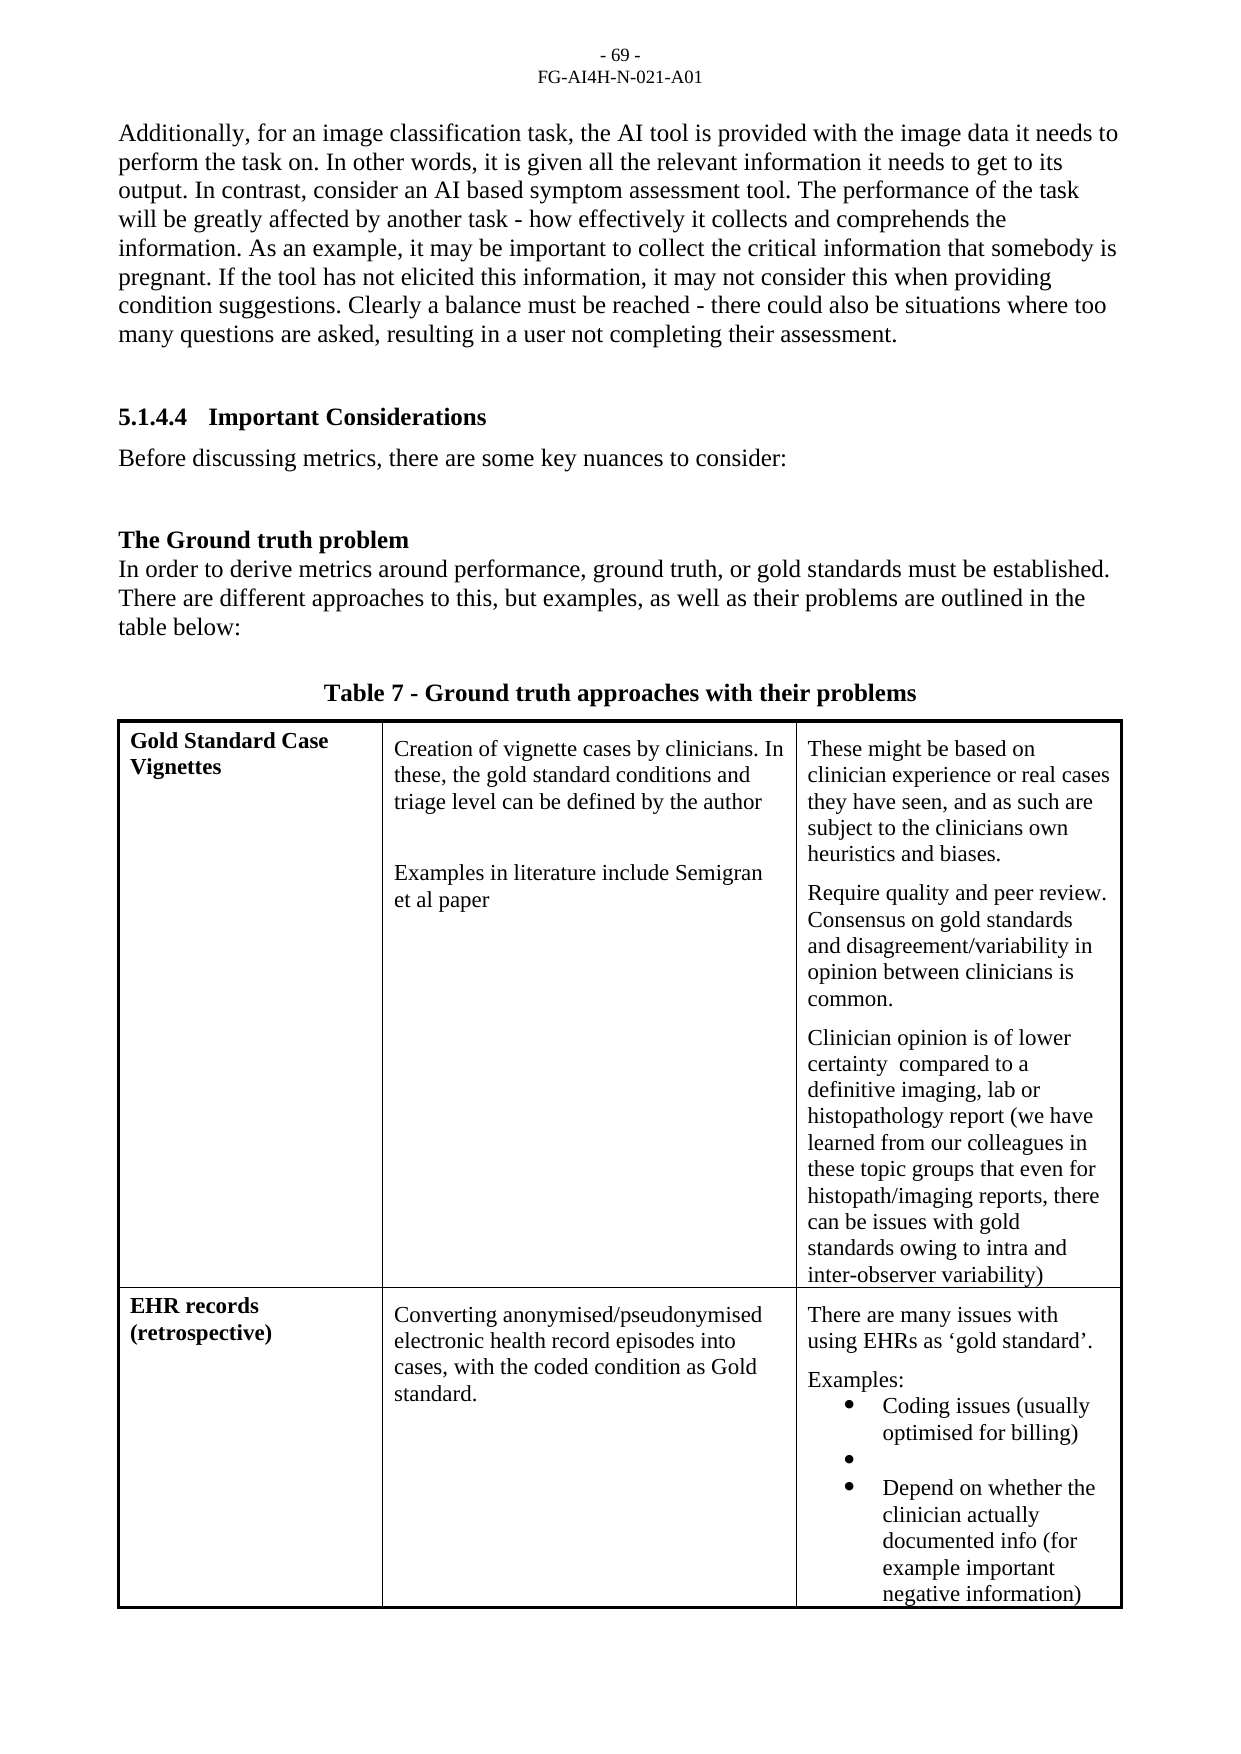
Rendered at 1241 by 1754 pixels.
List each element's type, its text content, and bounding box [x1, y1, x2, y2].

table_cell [383, 1288, 796, 1606]
table_header Gold Standard Case Vignettes [120, 723, 382, 1287]
list Important Considerations [118, 402, 1122, 431]
text There are different approaches to this, but examples, as well as their problems are outlined in the table below: [118, 583, 1122, 641]
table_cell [797, 1288, 1120, 1606]
text In order to derive metrics around performance, ground truth, or gold standards must be established. [118, 554, 1122, 583]
table_header These might be based on clinician experience or real cases they have seen, and as such are subject to the clinicians own heuristics and biases. Require quality and peer review. Consensus on gold standards and disagreement/variability in opinion between clinicians is common. Clinician opinion is of lower certainty compared to a definitive imaging, lab or histopathology report (we have learned from our colleagues in these topic groups that even for histopath/imaging reports, there can be issues with gold standards owing to intra and inter-observer variability) [797, 723, 1120, 1287]
text Additionally, for an image classification task, the AI tool is provided with the image data it needs to perform the task on. In other words, it is given all the relevant information it needs to get to its output. In contrast, consider an AI based symptom assessment tool. The performance of the task will be greatly affected by another task - how effectively it collects and comprehends the information. As an example, it may be important to collect the critical information that somebody is pregnant. If the tool has not elicited this information, it may not consider this when providing condition suggestions. Clearly a balance must be reached - there could also be situations where too many questions are asked, resulting in a user not completing their assessment. [118, 118, 1122, 348]
text Before discussing metrics, there are some key nuances to consider: [118, 443, 1122, 472]
text Table 7 - Ground truth approaches with their problems [118, 678, 1122, 707]
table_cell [120, 1288, 382, 1606]
table_header Creation of vignette cases by clinicians. In these, the gold standard conditions and triage level can be defined by the author Examples in literature include Semigran et al paper [383, 723, 796, 1287]
text The Ground truth problem [118, 526, 1122, 554]
